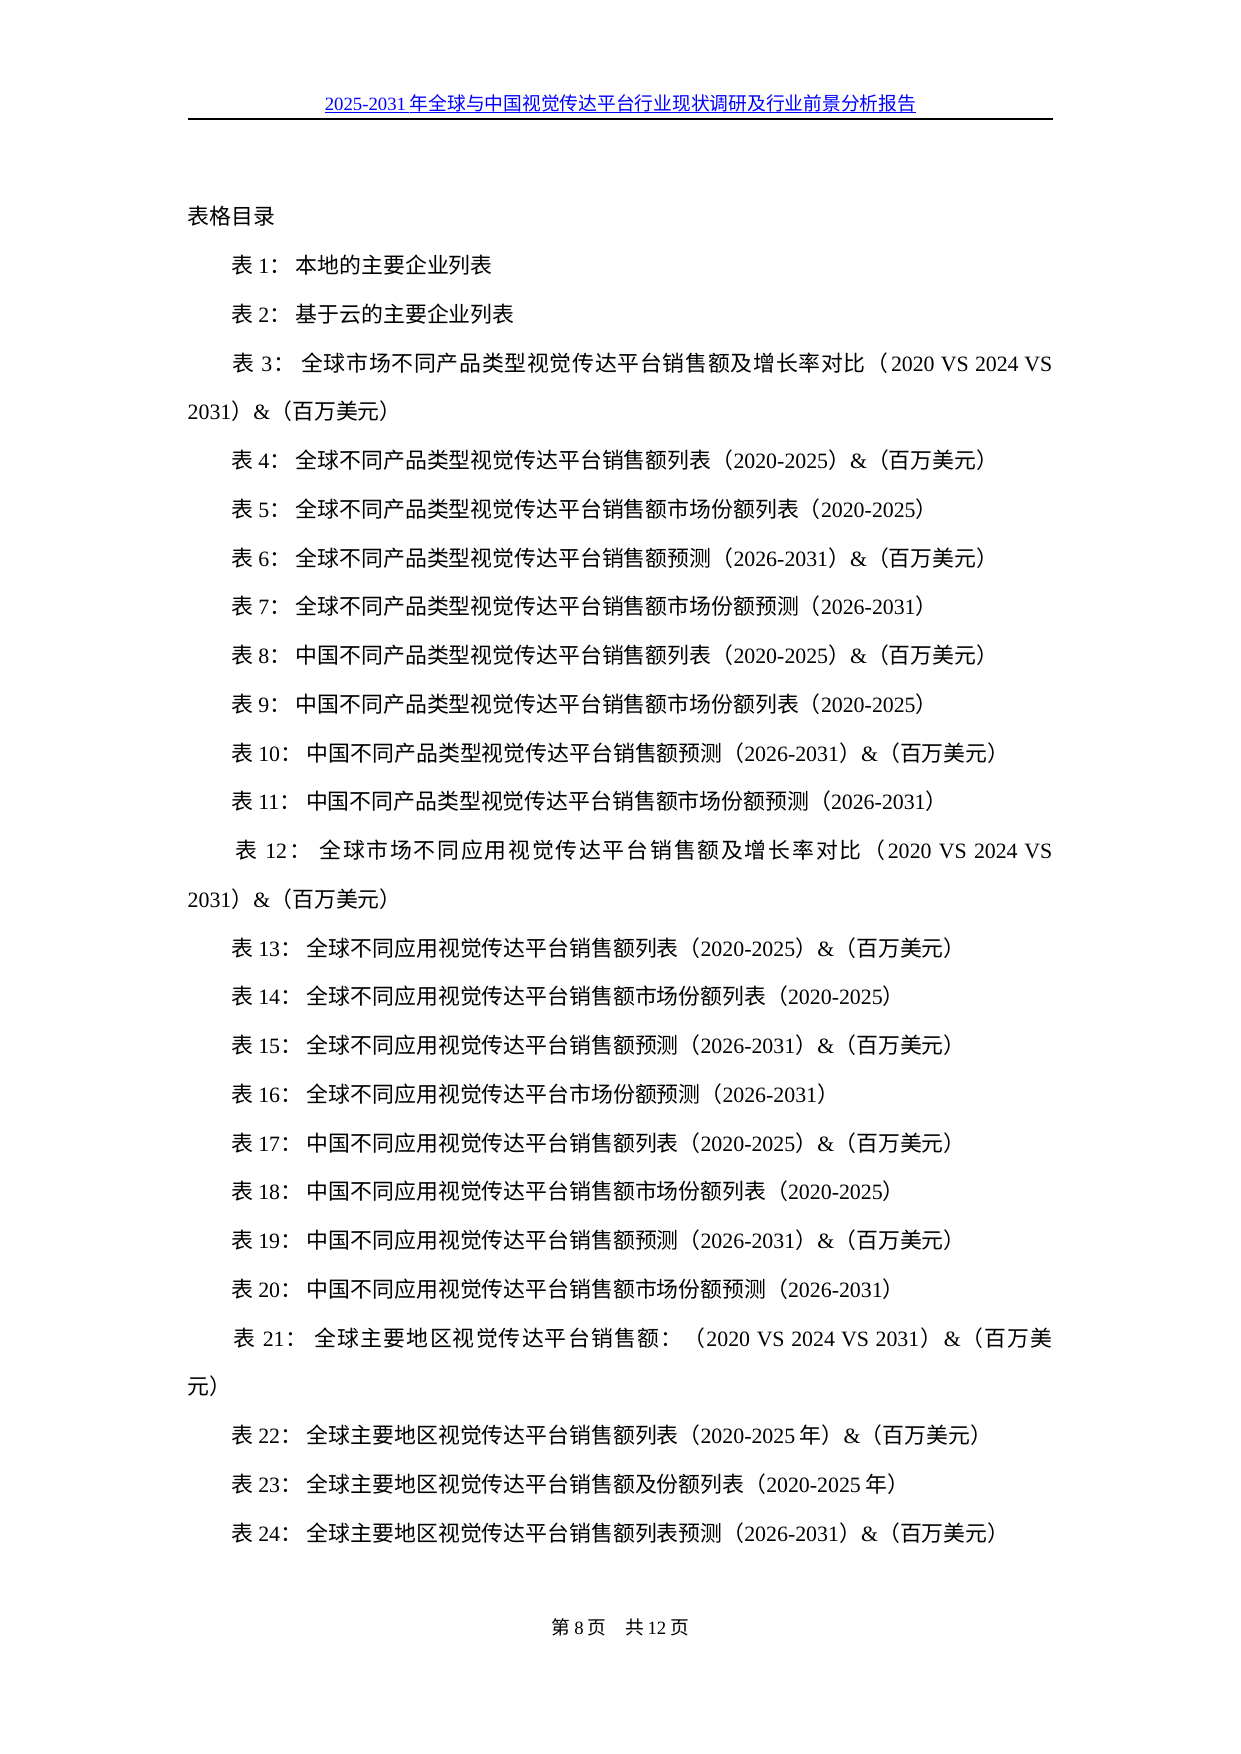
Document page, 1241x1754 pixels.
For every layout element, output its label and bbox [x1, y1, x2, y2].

text [187, 150, 1053, 1548]
